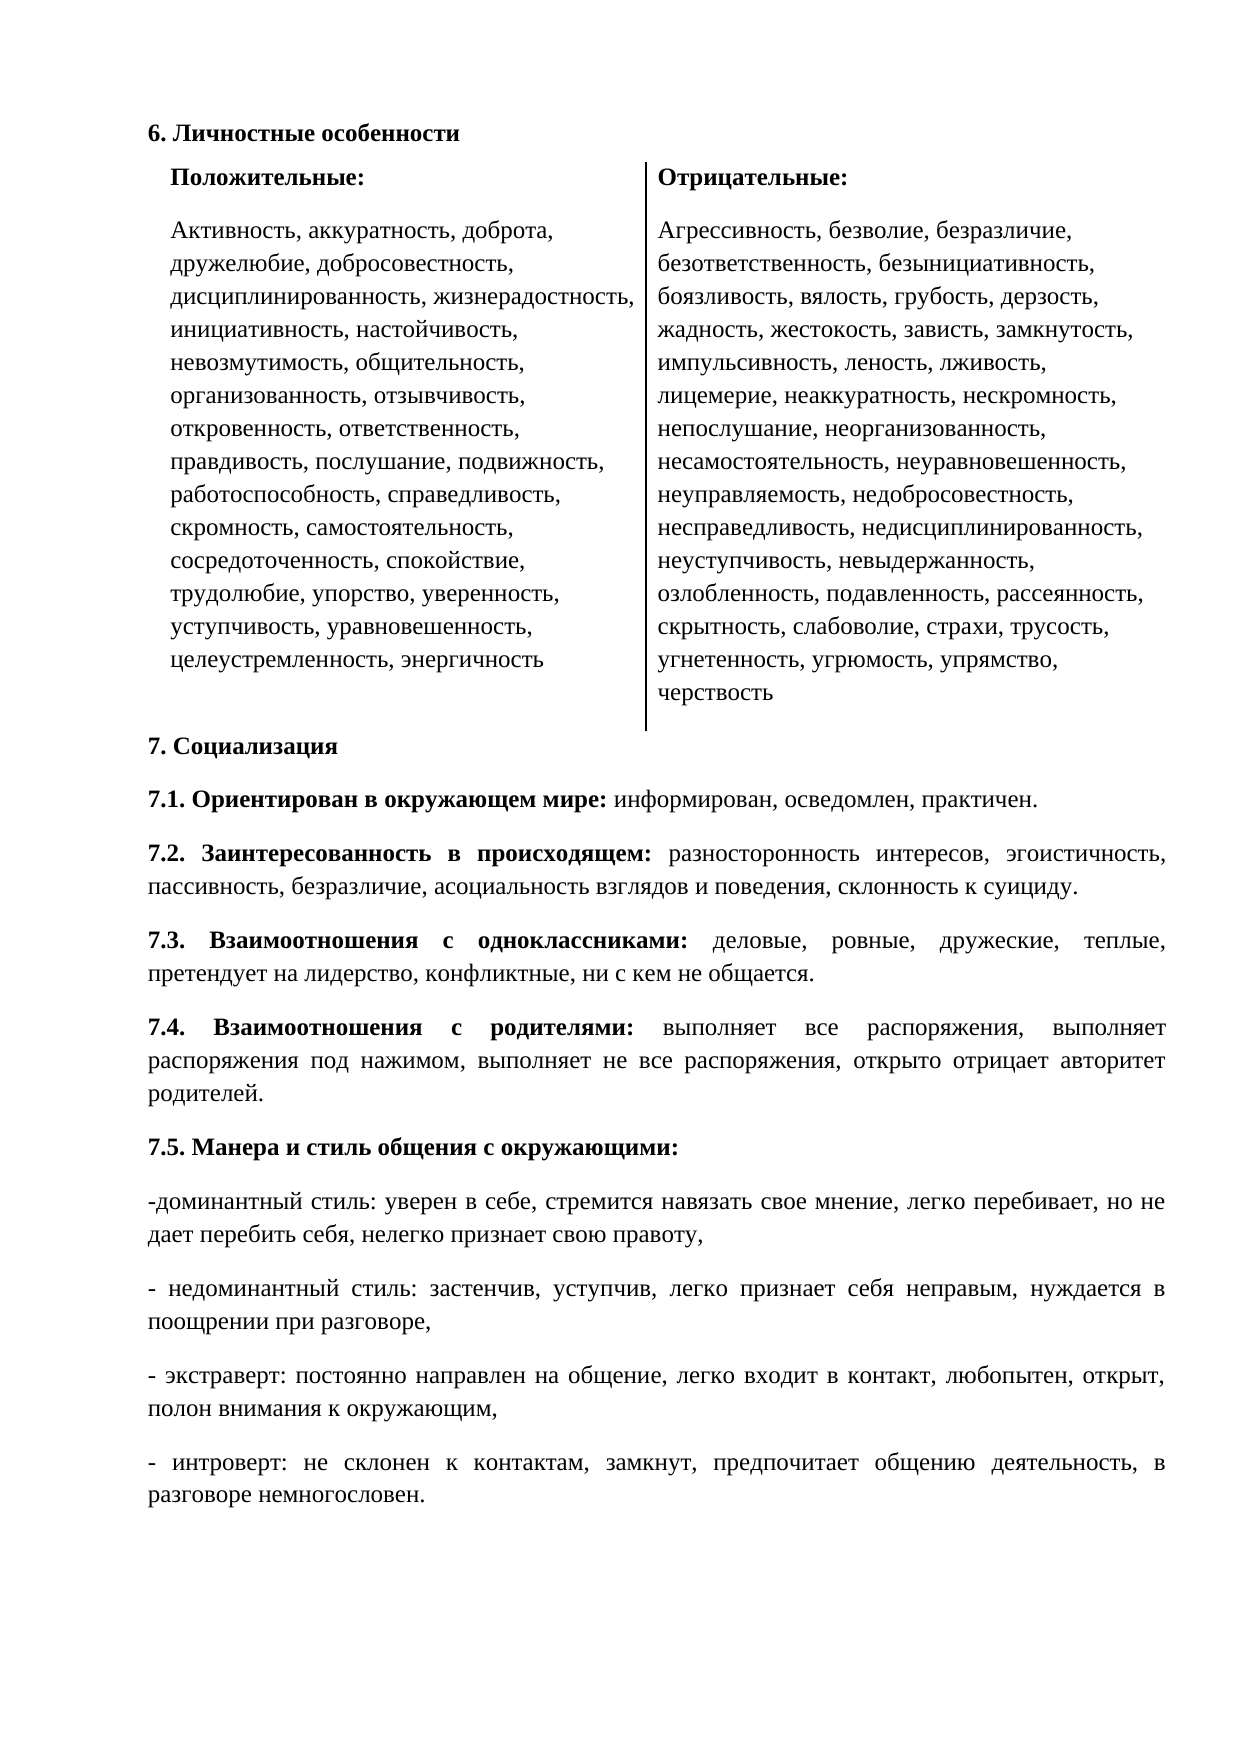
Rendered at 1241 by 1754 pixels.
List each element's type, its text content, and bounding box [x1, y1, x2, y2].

text - интроверт: не склонен к контактам, замкнут, предпочитает общению деятельность, в разговоре немногословен. [148, 1447, 1167, 1508]
table_cell Агрессивность, безволие, безразличие, безответственность, безынициативность, боязливость, вялость, грубость, дерзость, жадность, жестокость, зависть, замкнутость, импульсивность, леность, лживость, лицемерие, неаккуратность, нескромность, непослушание, неорганизованность, несамостоятельность, неуравновешенность, неуправляемость, недобросовестность, несправедливость, недисциплинированность, неуступчивость, невыдержанность, озлобленность, подавленность, рассеянность, скрытность, слабоволие, страхи, трусость, угнетенность, угрюмость, упрямство, черствость [647, 215, 1163, 731]
text 7.1. Ориентирован в окружающем мире: информирован, осведомлен, практичен. [148, 784, 1167, 813]
table_header Положительные: [159, 162, 645, 215]
text - недоминантный стиль: застенчив, уступчив, легко признает себя неправым, нуждается в поощрении при разговоре, [148, 1273, 1167, 1334]
text 7.3. Взаимоотношения с одноклассниками: деловые, ровные, дружеские, теплые, претендует на лидерство, конфликтные, ни с кем не общается. [148, 925, 1167, 987]
text 7.2. Заинтересованность в происходящем: разносторонность интересов, эгоистичность, пассивность, безразличие, асоциальность взглядов и поведения, склонность к суициду. [148, 838, 1167, 900]
text 7.4. Взаимоотношения с родителями: выполняет все распоряжения, выполняет распоряжения под нажимом, выполняет не все распоряжения, открыто отрицает авторитет родителей. [148, 1012, 1167, 1107]
text -доминантный стиль: уверен в себе, стремится навязать свое мнение, легко перебивает, но не дает перебить себя, нелегко признает свою правоту, [148, 1186, 1167, 1248]
text 7. Социализация [148, 731, 1167, 759]
table_cell Активность, аккуратность, доброта, дружелюбие, добросовестность, дисциплинированность, жизнерадостность, инициативность, настойчивость, невозмутимость, общительность, организованность, отзывчивость, откровенность, ответственность, правдивость, послушание, подвижность, работоспособность, справедливость, скромность, самостоятельность, сосредоточенность, спокойствие, трудолюбие, упорство, уверенность, уступчивость, уравновешенность, целеустремленность, энергичность [159, 215, 645, 731]
text - экстраверт: постоянно направлен на общение, легко входит в контакт, любопытен, открыт, полон внимания к окружающим, [148, 1360, 1167, 1421]
text 6. Личностные особенности [148, 118, 1167, 147]
table_header Отрицательные: [647, 162, 1163, 215]
text 7.5. Манера и стиль общения с окружающими: [148, 1132, 1167, 1161]
